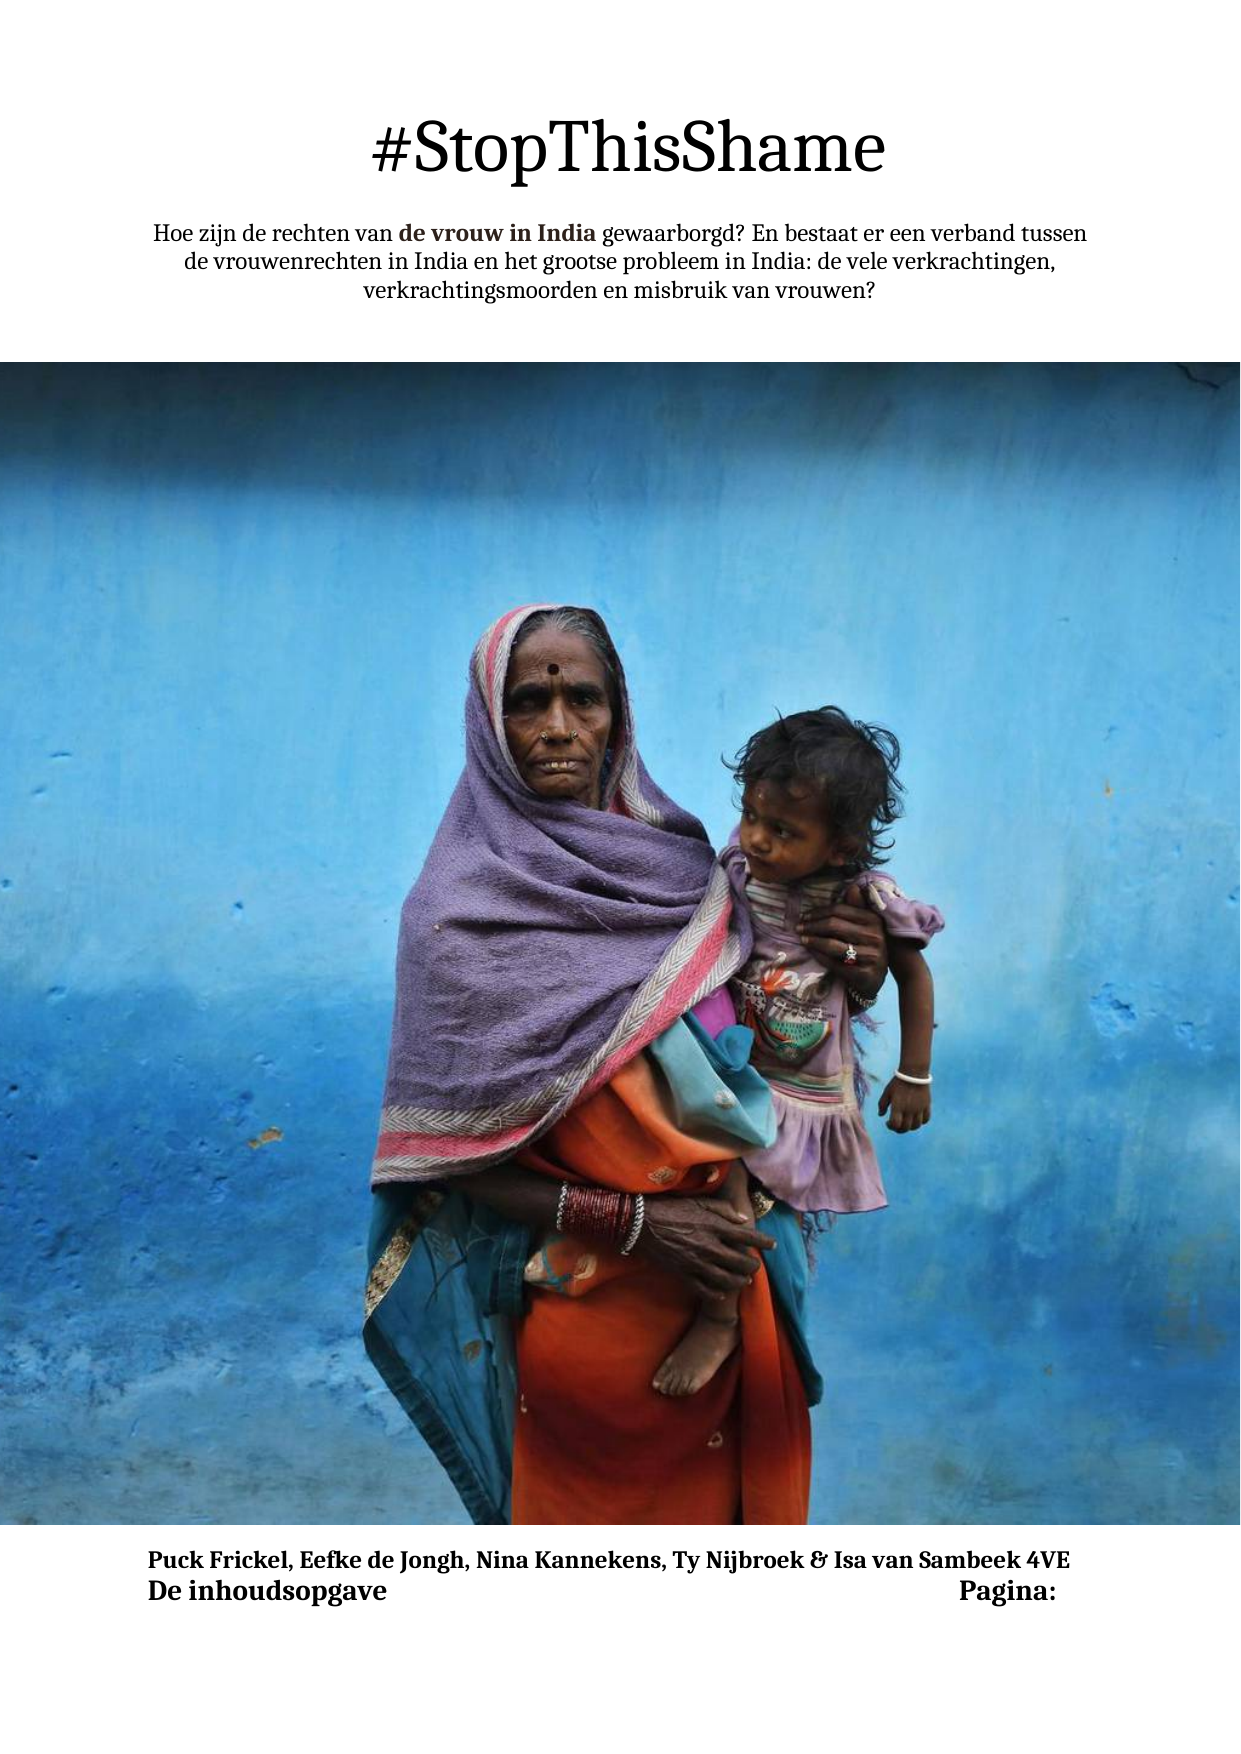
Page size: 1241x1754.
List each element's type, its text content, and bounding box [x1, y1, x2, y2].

picture [0, 362, 1241, 1525]
text Hoe zijn de rechten van de vrouw in India gewaarborgd? En bestaat er een verband tussen de vrouwenrechten in India en het grootse probleem in India: de vele verkrachtingen, verkrachtingsmoorden en misbruik van vrouwen? [148, 218, 1093, 305]
text Puck Frickel, Eefke de Jongh, Nina Kannekens, Ty Nijbroek & Isa van Sambeek 4VE [148, 1546, 1093, 1574]
text De inhoudsopgave Pagina: [148, 1574, 1093, 1608]
text #StopThisShame [295, 103, 1093, 190]
